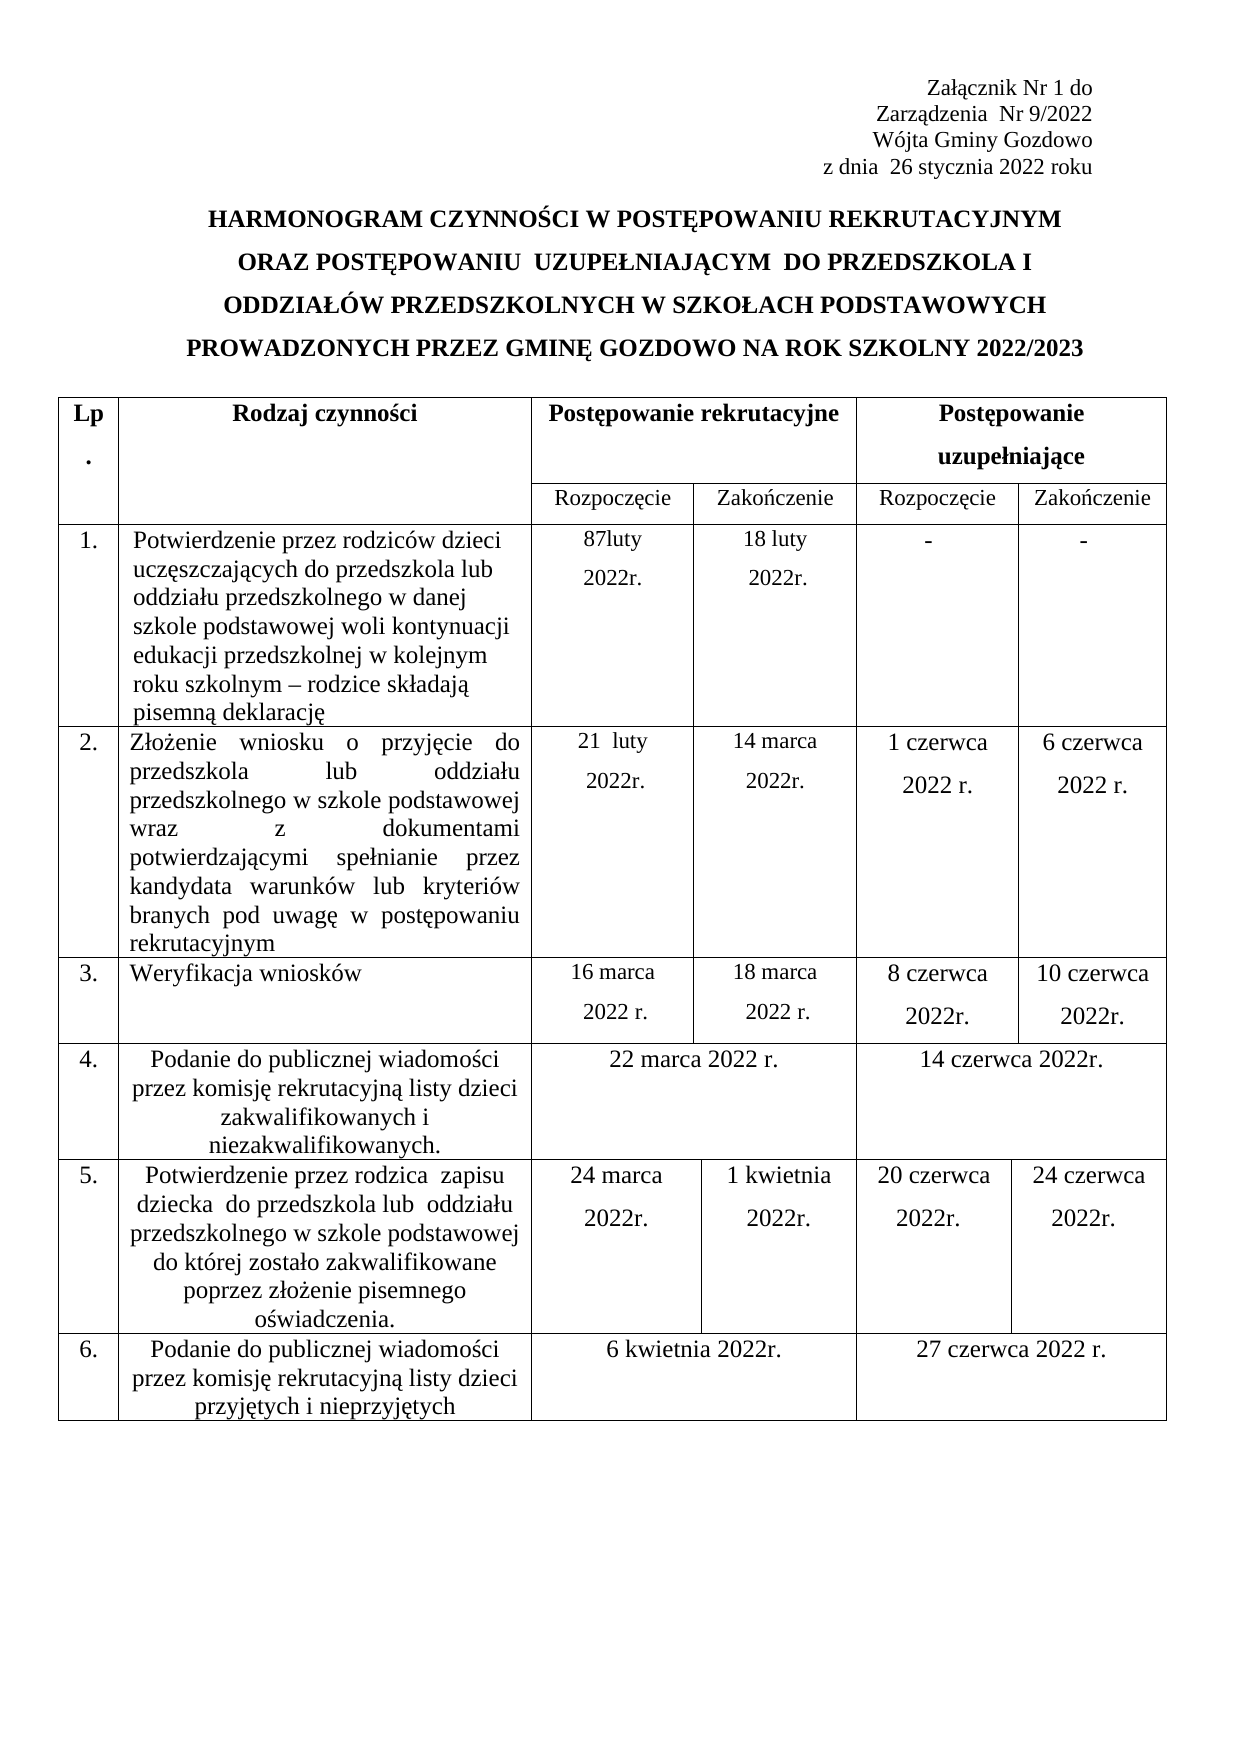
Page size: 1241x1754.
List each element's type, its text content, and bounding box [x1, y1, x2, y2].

table_cell 5. [59, 1160, 118, 1333]
table_cell 1 czerwca 2022 r. [857, 727, 1018, 957]
table_cell 18 marca 2022 r. [694, 958, 856, 1043]
table_cell 24 marca 2022r. [532, 1160, 701, 1333]
table_cell 18 luty 2022r. [694, 525, 856, 726]
table_cell Złożenie wniosku o przyjęcie do przedszkola lub oddziału przedszkolnego w szkole podstawowej wraz z dokumentami potwierdzającymi spełnianie przez kandydata warunków lub kryteriów branych pod uwagę w postępowaniu rekrutacyjnym [119, 727, 531, 957]
table_cell 6. [59, 1334, 118, 1420]
table_cell 87luty 2022r. [532, 525, 693, 726]
table_cell 14 marca 2022r. [694, 727, 856, 957]
table_cell 1. [59, 525, 118, 726]
table_cell Weryfikacja wniosków [119, 958, 531, 1043]
table_cell Rozpoczęcie [857, 484, 1018, 524]
table_cell Podanie do publicznej wiadomości przez komisję rekrutacyjną listy dzieci przyjętych i nieprzyjętych [119, 1334, 531, 1420]
table_cell - [857, 525, 1018, 726]
table_cell Potwierdzenie przez rodziców dzieci uczęszczających do przedszkola lub oddziału przedszkolnego w danej szkole podstawowej woli kontynuacji edukacji przedszkolnej w kolejnym roku szkolnym – rodzice składają pisemną deklarację [119, 525, 531, 726]
table_cell 24 czerwca 2022r. [1012, 1160, 1166, 1333]
table_cell 10 czerwca 2022r. [1019, 958, 1166, 1043]
table_cell - [1019, 525, 1166, 726]
table_cell 3. [59, 958, 118, 1043]
table_cell 4. [59, 1044, 118, 1159]
table_header Lp. [59, 398, 118, 524]
table_cell Zakończenie [1019, 484, 1166, 524]
table_cell 22 marca 2022 r. [532, 1044, 856, 1159]
text HARMONOGRAM CZYNNOŚCI W POSTĘPOWANIU REKRUTACYJNYM ORAZ POSTĘPOWANIU UZUPEŁNIAJĄCYM DO PRZEDSZKOLA I ODDZIAŁÓW PRZEDSZKOLNYCH W SZKOŁACH PODSTAWOWYCH PROWADZONYCH PRZEZ GMINĘ GOZDOWO NA ROK SZKOLNY 2022/2023 [177, 204, 1093, 362]
table_cell 14 czerwca 2022r. [857, 1044, 1166, 1159]
table_cell Rozpoczęcie [532, 484, 693, 524]
text z dnia 26 stycznia 2022 roku [148, 153, 1093, 179]
table_cell 8 czerwca 2022r. [857, 958, 1018, 1043]
table_cell 27 czerwca 2022 r. [857, 1334, 1166, 1420]
subtitle Załącznik Nr 1 do [148, 74, 1093, 100]
subtitle Zarządzenia Nr 9/2022 [148, 100, 1093, 127]
table_header Rodzaj czynności [119, 398, 531, 524]
table_cell 6 kwietnia 2022r. [532, 1334, 856, 1420]
table_cell Potwierdzenie przez rodzica zapisu dziecka do przedszkola lub oddziału przedszkolnego w szkole podstawowej do której zostało zakwalifikowane poprzez złożenie pisemnego oświadczenia. [119, 1160, 531, 1333]
table_cell Zakończenie [694, 484, 856, 524]
table_cell Podanie do publicznej wiadomości przez komisję rekrutacyjną listy dzieci zakwalifikowanych i niezakwalifikowanych. [119, 1044, 531, 1159]
subtitle Wójta Gminy Gozdowo [148, 127, 1093, 153]
table_cell 6 czerwca 2022 r. [1019, 727, 1166, 957]
table_cell 21 luty 2022r. [532, 727, 693, 957]
table_cell 16 marca 2022 r. [532, 958, 693, 1043]
table_header Postępowanie uzupełniające [857, 398, 1166, 483]
table_cell 20 czerwca 2022r. [857, 1160, 1011, 1333]
table_cell 2. [59, 727, 118, 957]
table_header Postępowanie rekrutacyjne [532, 398, 856, 483]
table_cell 1 kwietnia 2022r. [702, 1160, 856, 1333]
